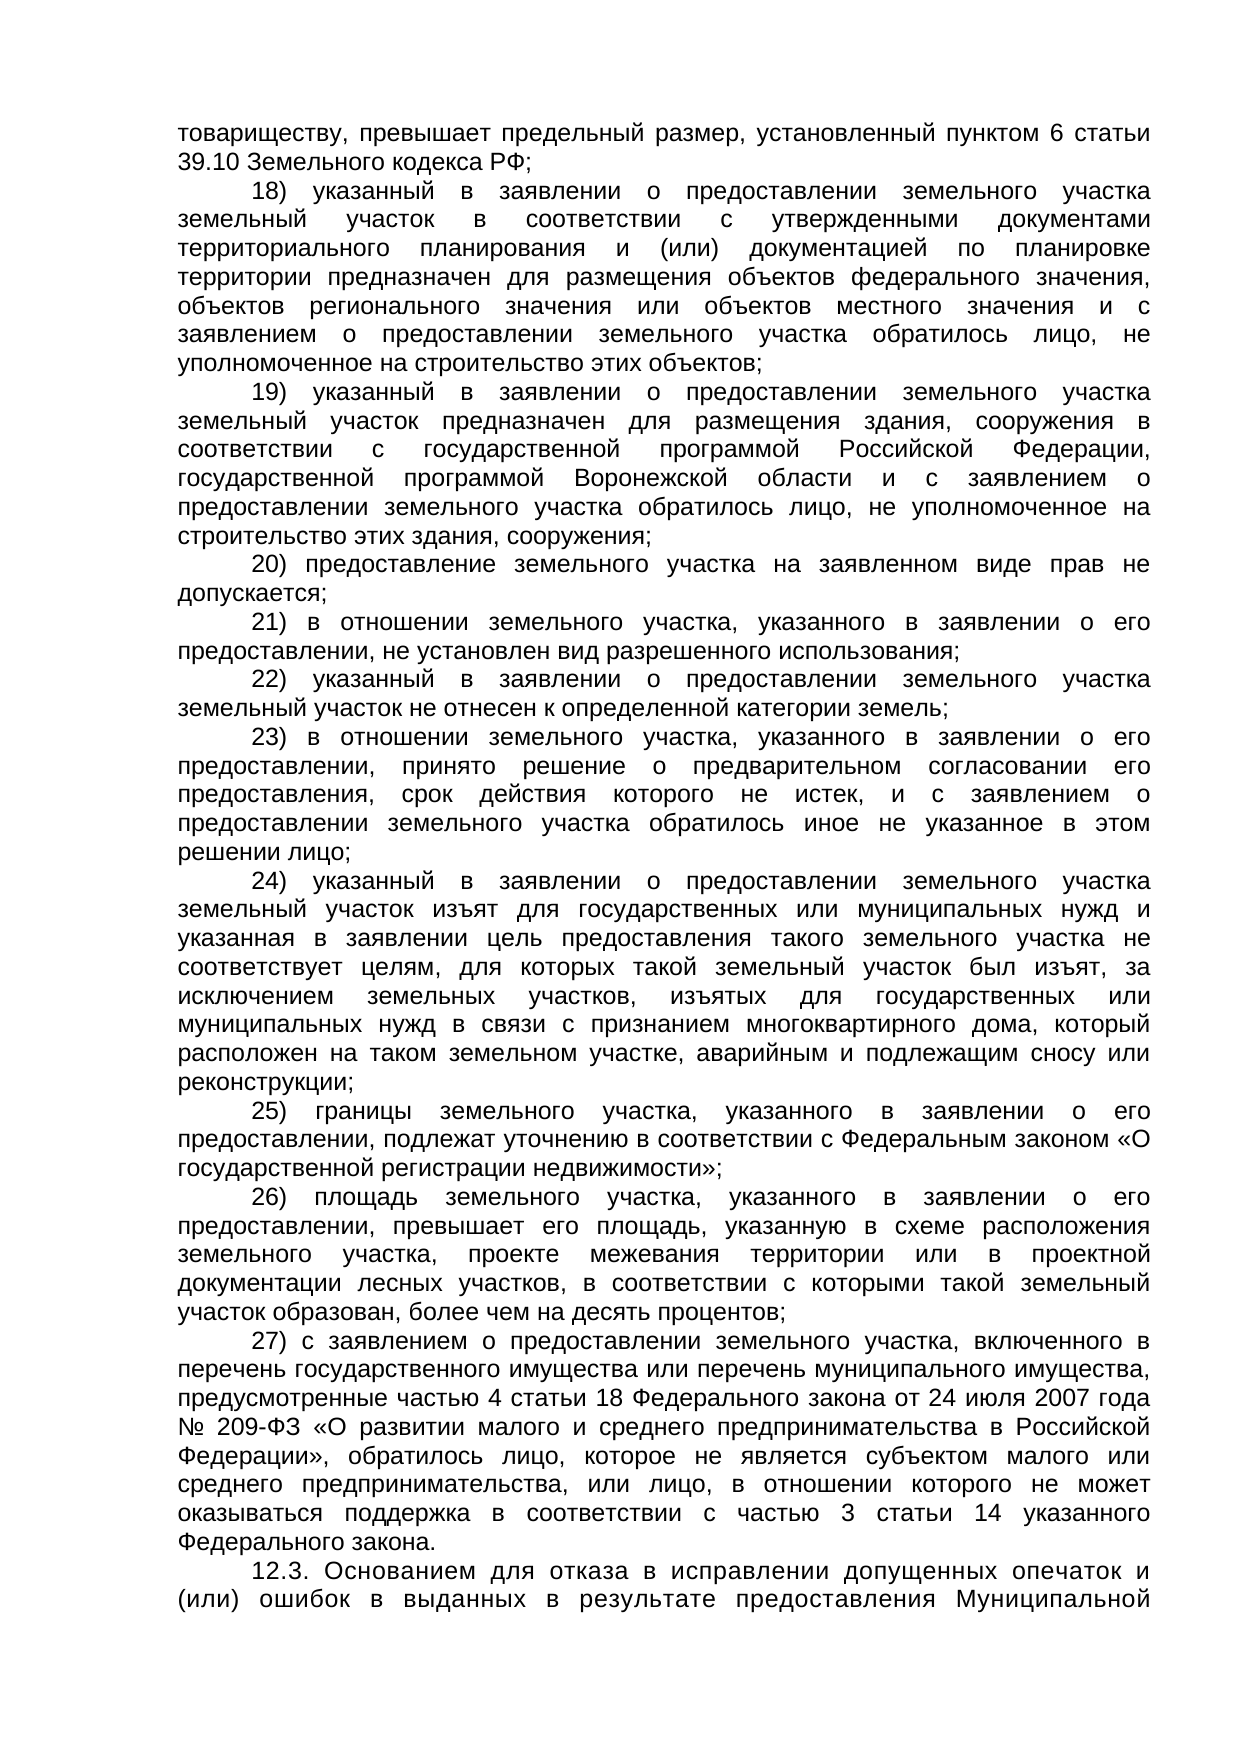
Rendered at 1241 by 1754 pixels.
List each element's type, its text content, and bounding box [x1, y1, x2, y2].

text 21) в отношении земельного участка, указанного в заявлении о его предоставлении, не установлен вид разрешенного использования; [177, 607, 1152, 664]
text 20) предоставление земельного участка на заявленном виде прав не допускается; [177, 549, 1152, 607]
text 26) площадь земельного участка, указанного в заявлении о его предоставлении, превышает его площадь, указанную в схеме расположения земельного участка, проекте межевания территории или в проектной документации лесных участков, в соответствии с которыми такой земельный участок образован, более чем на десять процентов; [177, 1182, 1152, 1326]
text 19) указанный в заявлении о предоставлении земельного участка земельный участок предназначен для размещения здания, сооружения в соответствии с государственной программой Российской Федерации, государственной программой Воронежской области и с заявлением о предоставлении земельного участка обратилось лицо, не уполномоченное на строительство этих здания, сооружения; [177, 377, 1152, 549]
text 24) указанный в заявлении о предоставлении земельного участка земельный участок изъят для государственных или муниципальных нужд и указанная в заявлении цель предоставления такого земельного участка не соответствует целям, для которых такой земельный участок был изъят, за исключением земельных участков, изъятых для государственных или муниципальных нужд в связи с признанием многоквартирного дома, который расположен на таком земельном участке, аварийным и подлежащим сносу или реконструкции; [177, 866, 1152, 1096]
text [177, 118, 1152, 176]
text 18) указанный в заявлении о предоставлении земельного участка земельный участок в соответствии с утвержденными документами территориального планирования и (или) документацией по планировке территории предназначен для размещения объектов федерального значения, объектов регионального значения или объектов местного значения и с заявлением о предоставлении земельного участка обратилось лицо, не уполномоченное на строительство этих объектов; [177, 176, 1152, 377]
text 25) границы земельного участка, указанного в заявлении о его предоставлении, подлежат уточнению в соответствии с Федеральным законом «О государственной регистрации недвижимости»; [177, 1096, 1152, 1182]
text 23) в отношении земельного участка, указанного в заявлении о его предоставлении, принято решение о предварительном согласовании его предоставления, срок действия которого не истек, и с заявлением о предоставлении земельного участка обратилось иное не указанное в этом решении лицо; [177, 722, 1152, 866]
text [177, 1556, 1152, 1613]
text 27) с заявлением о предоставлении земельного участка, включенного в перечень государственного имущества или перечень муниципального имущества, предусмотренные частью 4 статьи 18 Федерального закона от 24 июля 2007 года № 209-ФЗ «О развитии малого и среднего предпринимательства в Российской Федерации», обратилось лицо, которое не является субъектом малого или среднего предпринимательства, или лицо, в отношении которого не может оказываться поддержка в соответствии с частью 3 статьи 14 указанного Федерального закона. [177, 1326, 1152, 1556]
text 22) указанный в заявлении о предоставлении земельного участка земельный участок не отнесен к определенной категории земель; [177, 664, 1152, 722]
